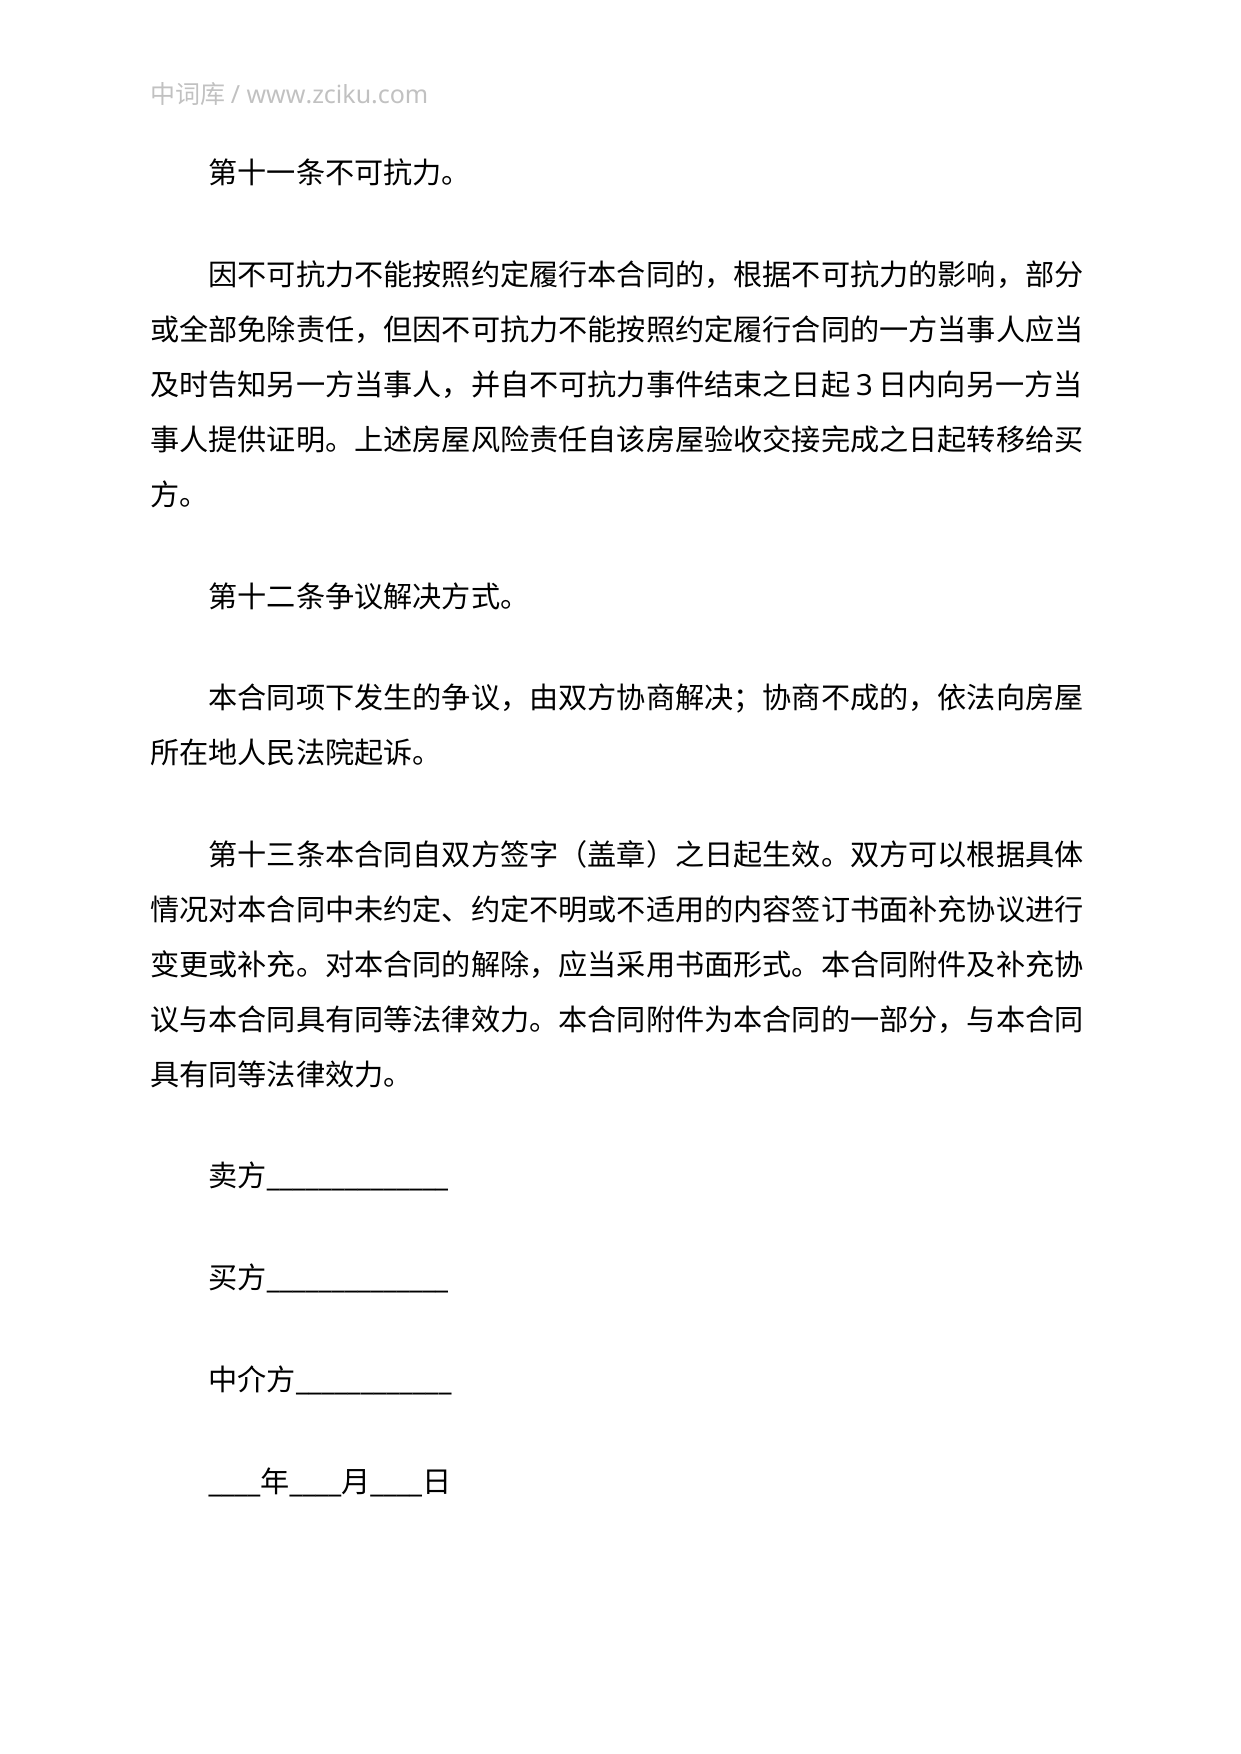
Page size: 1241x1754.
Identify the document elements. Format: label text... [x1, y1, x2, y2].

text 第十二条争议解决方式。 [150, 573, 1090, 616]
text 因不可抗力不能按照约定履行本合同的，根据不可抗力的影响，部分或全部免除责任，但因不可抗力不能按照约定履行合同的一方当事人应当及时告知另一方当事人，并自不可抗力事件结束之日起3日内向另一方当事人提供证明。上述房屋风险责任自该房屋验收交接完成之日起转移给买方。 [150, 252, 1090, 514]
text 中介方____________ [150, 1357, 1090, 1399]
text 第十三条本合同自双方签字（盖章）之日起生效。双方可以根据具体情况对本合同中未约定、约定不明或不适用的内容签订书面补充协议进行变更或补充。对本合同的解除，应当采用书面形式。本合同附件及补充协议与本合同具有同等法律效力。本合同附件为本合同的一部分，与本合同具有同等法律效力。 [150, 832, 1090, 1093]
text 第十一条不可抗力。 [150, 150, 1090, 192]
text 买方______________ [150, 1255, 1090, 1297]
text 本合同项下发生的争议，由双方协商解决；协商不成的，依法向房屋所在地人民法院起诉。 [150, 675, 1090, 772]
text ____年____月____日 [150, 1459, 1090, 1501]
text 卖方______________ [150, 1153, 1090, 1195]
